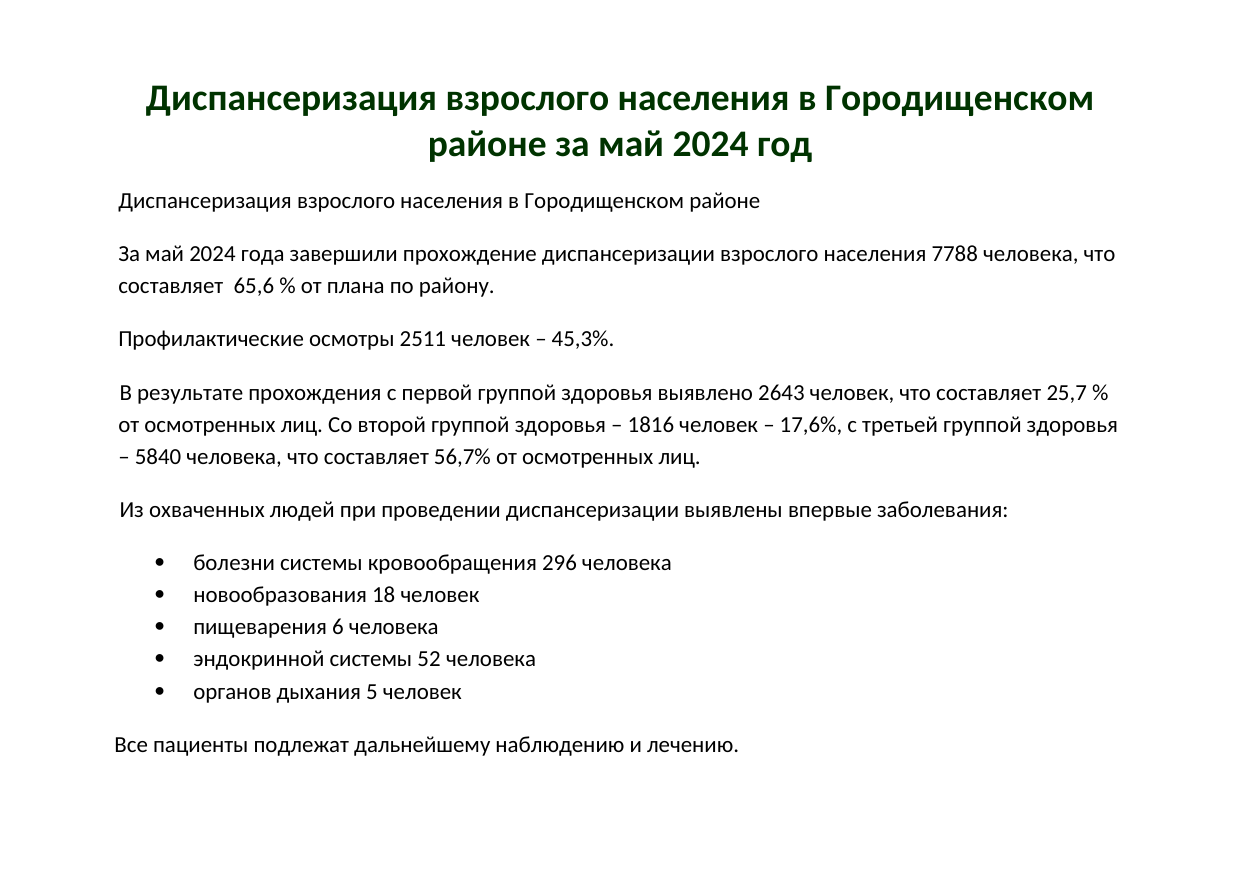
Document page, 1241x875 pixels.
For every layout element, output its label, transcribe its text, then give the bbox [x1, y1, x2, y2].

text За май 2024 года завершили прохождение диспансеризации взрослого населения 7788 человека, что составляет 65,6 % от плана по району. [118, 239, 1122, 299]
text Профилактические осмотры 2511 человек – 45,3%. [118, 324, 1122, 353]
list болезни системы кровообращения 296 человека [156, 548, 1122, 576]
list новообразования 18 человек [156, 580, 1122, 608]
text Из охваченных людей при проведении диспансеризации выявлены впервые заболевания: [88, 495, 1122, 523]
list пищеварения 6 человека [156, 612, 1122, 640]
text Диспансеризация взрослого населения в Городищенском районе [118, 186, 1122, 214]
text В результате прохождения с первой группой здоровья выявлено 2643 человек, что составляет 25,7 % от осмотренных лиц. Со второй группой здоровья – 1816 человек – 17,6%, с третьей группой здоровья – 5840 человека, что составляет 56,7% от осмотренных лиц. [88, 378, 1122, 470]
list органов дыхания 5 человек [156, 677, 1122, 705]
list эндокринной системы 52 человека [156, 644, 1122, 673]
text Все пациенты подлежат дальнейшему наблюдению и лечению. [88, 730, 1122, 758]
text Диспансеризация взрослого населения в Городищенском районе за май 2024 год [118, 74, 1122, 166]
